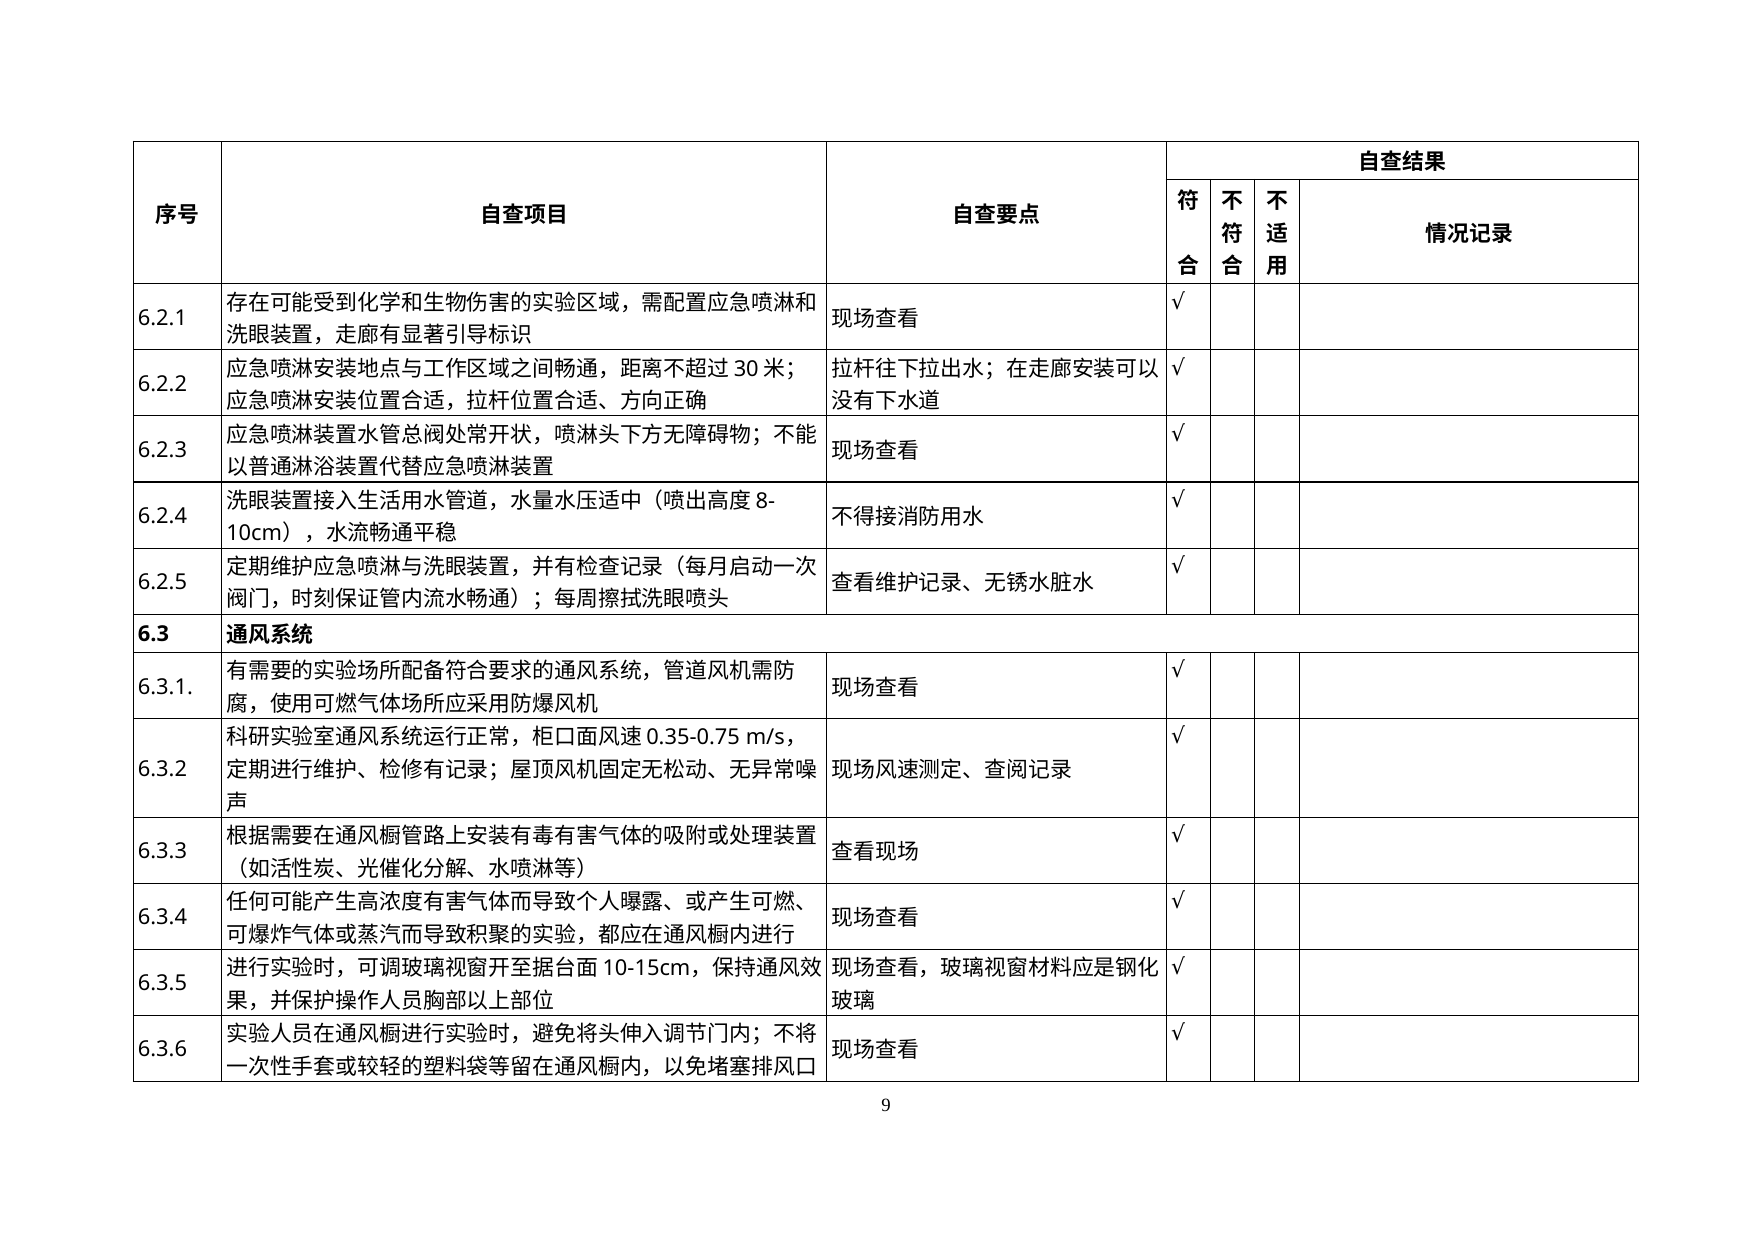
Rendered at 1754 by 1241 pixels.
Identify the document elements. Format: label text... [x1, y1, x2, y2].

table_cell [1255, 416, 1299, 481]
table_cell 现场查看 [827, 284, 1166, 349]
table_cell [1211, 416, 1254, 481]
table_cell [1211, 818, 1254, 883]
table_cell [1255, 818, 1299, 883]
table_cell √ [1167, 884, 1210, 949]
table_cell 根据需要在通风橱管路上安装有毒有害气体的吸附或处理装置（如活性炭、光催化分解、水喷淋等） [222, 818, 826, 883]
table_header 序号 [134, 142, 221, 283]
table_cell 不 适 用 [1255, 180, 1299, 283]
table_cell [1211, 549, 1254, 613]
table_cell 科研实验室通风系统运行正常，柜口面风速0.35-0.75 m/s，定期进行维护、检修有记录；屋顶风机固定无松动、无异常噪声 [222, 719, 826, 817]
table_cell [1211, 350, 1254, 415]
table_cell 现场查看，玻璃视窗材料应是钢化玻璃 [827, 950, 1166, 1015]
table_cell √ [1167, 483, 1210, 547]
table_cell [1255, 719, 1299, 817]
table_cell [1300, 416, 1638, 481]
table_cell 存在可能受到化学和生物伤害的实验区域，需配置应急喷淋和洗眼装置，走廊有显著引导标识 [222, 284, 826, 349]
table_cell [1255, 483, 1299, 547]
table_header 自查项目 [222, 142, 826, 283]
table_cell [1300, 818, 1638, 883]
table_cell 6.2.4 [134, 483, 221, 547]
table_cell 6.2.2 [134, 350, 221, 415]
table_cell [1255, 653, 1299, 718]
table_cell 6.3.4 [134, 884, 221, 949]
table_cell [1211, 884, 1254, 949]
table_cell [1211, 950, 1254, 1015]
table_cell [1300, 1016, 1638, 1081]
table_cell 洗眼装置接入生活用水管道，水量水压适中（喷出高度8-10cm），水流畅通平稳 [222, 483, 826, 547]
table_cell [1211, 483, 1254, 547]
table_cell [1211, 719, 1254, 817]
table_header 自查要点 [827, 142, 1166, 283]
table_cell 6.3.6 [134, 1016, 221, 1081]
table_cell [1255, 284, 1299, 349]
table_cell 拉杆往下拉出水；在走廊安装可以没有下水道 [827, 350, 1166, 415]
table_cell 6.3.5 [134, 950, 221, 1015]
table_cell 应急喷淋装置水管总阀处常开状，喷淋头下方无障碍物；不能以普通淋浴装置代替应急喷淋装置 [222, 416, 826, 481]
table_cell [1300, 350, 1638, 415]
table_header 自查结果 [1167, 142, 1638, 179]
table_cell 6.3 [134, 615, 221, 652]
table_cell 6.2.3 [134, 416, 221, 481]
table_cell [1255, 1016, 1299, 1081]
table_cell [1300, 950, 1638, 1015]
table_cell [1255, 350, 1299, 415]
table_cell 任何可能产生高浓度有害气体而导致个人曝露、或产生可燃、可爆炸气体或蒸汽而导致积聚的实验，都应在通风橱内进行 [222, 884, 826, 949]
table_cell √ [1167, 653, 1210, 718]
table_cell [1300, 483, 1638, 547]
table_cell [1255, 950, 1299, 1015]
table_cell 不得接消防用水 [827, 483, 1166, 547]
table_cell 6.2.1 [134, 284, 221, 349]
table_cell 查看维护记录、无锈水脏水 [827, 549, 1166, 613]
table_cell 不 符 合 [1211, 180, 1254, 283]
table_cell √ [1167, 818, 1210, 883]
table_cell 通风系统 [222, 615, 1638, 652]
table_cell 应急喷淋安装地点与工作区域之间畅通，距离不超过30米；应急喷淋安装位置合适，拉杆位置合适、方向正确 [222, 350, 826, 415]
table_cell [1211, 284, 1254, 349]
table_cell [1300, 284, 1638, 349]
table_cell √ [1167, 1016, 1210, 1081]
table_cell [1255, 549, 1299, 613]
table_cell 有需要的实验场所配备符合要求的通风系统，管道风机需防腐，使用可燃气体场所应采用防爆风机 [222, 653, 826, 718]
table_cell 现场查看 [827, 653, 1166, 718]
table_cell [1300, 653, 1638, 718]
table_cell √ [1167, 350, 1210, 415]
table_cell 现场查看 [827, 1016, 1166, 1081]
table_cell √ [1167, 284, 1210, 349]
table_cell 现场风速测定、查阅记录 [827, 719, 1166, 817]
table_cell 查看现场 [827, 818, 1166, 883]
table_cell √ [1167, 719, 1210, 817]
table_cell 6.2.5 [134, 549, 221, 613]
table_cell √ [1167, 549, 1210, 613]
table_cell 6.3.3 [134, 818, 221, 883]
table_cell [1300, 719, 1638, 817]
table_cell [1211, 1016, 1254, 1081]
table_cell [1255, 884, 1299, 949]
table_cell [1211, 653, 1254, 718]
table_cell 6.3.1. [134, 653, 221, 718]
table_cell 6.3.2 [134, 719, 221, 817]
table_cell 情况记录 [1300, 180, 1638, 283]
table_cell 实验人员在通风橱进行实验时，避免将头伸入调节门内；不将一次性手套或较轻的塑料袋等留在通风橱内，以免堵塞排风口 [222, 1016, 826, 1081]
table_cell 定期维护应急喷淋与洗眼装置，并有检查记录（每月启动一次阀门，时刻保证管内流水畅通）；每周擦拭洗眼喷头 [222, 549, 826, 613]
table_cell 现场查看 [827, 884, 1166, 949]
table_cell √ [1167, 416, 1210, 481]
table_cell 现场查看 [827, 416, 1166, 481]
table_cell √ [1167, 950, 1210, 1015]
table_cell 进行实验时，可调玻璃视窗开至据台面10-15cm，保持通风效果，并保护操作人员胸部以上部位 [222, 950, 826, 1015]
table_cell 符 合 [1167, 180, 1210, 283]
table_cell [1300, 549, 1638, 613]
table_cell [1300, 884, 1638, 949]
